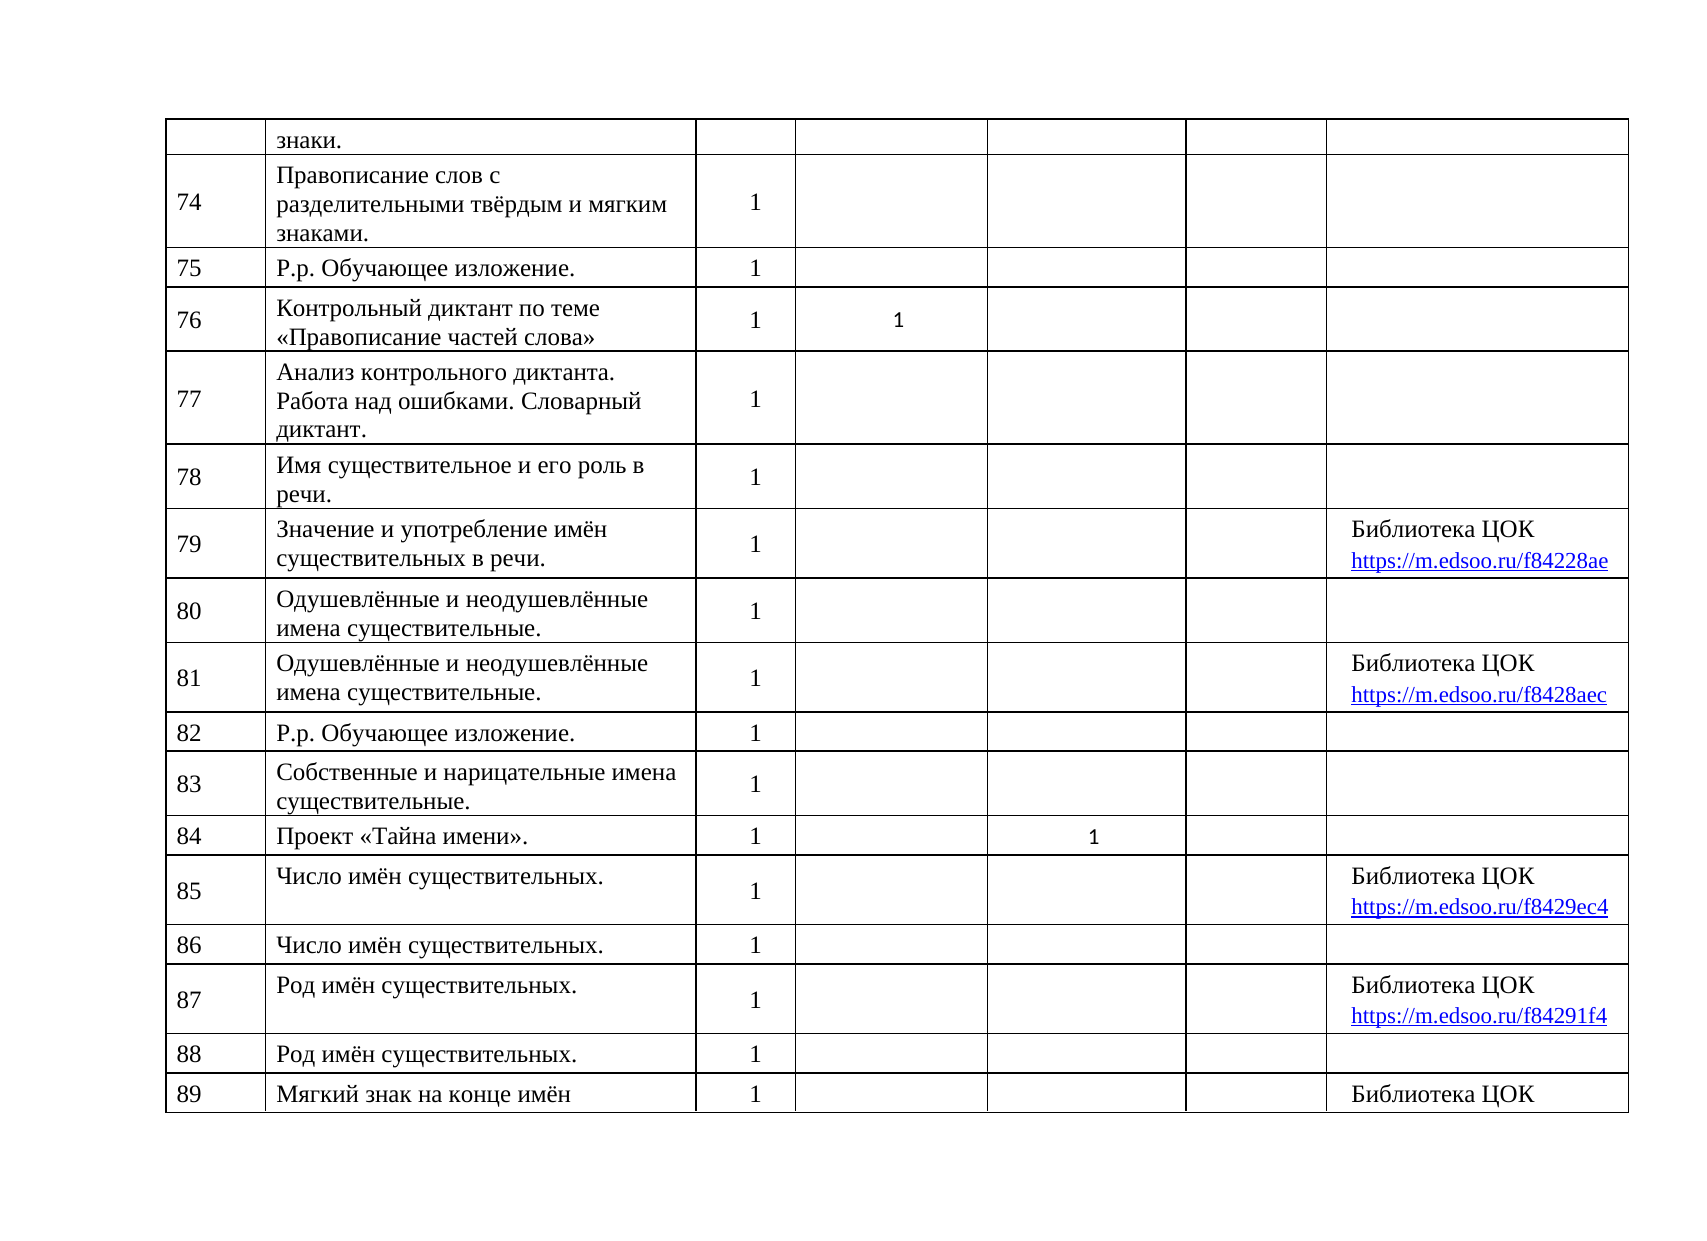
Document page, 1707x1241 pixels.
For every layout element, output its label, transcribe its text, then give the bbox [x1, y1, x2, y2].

table_cell 75 [167, 248, 265, 286]
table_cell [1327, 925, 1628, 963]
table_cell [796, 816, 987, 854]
table_cell [1187, 509, 1326, 577]
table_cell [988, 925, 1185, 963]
table_cell [1187, 579, 1326, 641]
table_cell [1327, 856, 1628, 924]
table_cell 1 [697, 120, 795, 154]
table_cell [988, 248, 1185, 286]
table_cell 1 [697, 579, 795, 641]
table_cell [1327, 288, 1628, 350]
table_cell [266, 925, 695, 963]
table_cell 77 [167, 352, 265, 443]
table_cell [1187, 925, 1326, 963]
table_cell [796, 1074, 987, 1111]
table_cell Анализ контрольного диктанта. Работа над ошибками. Словарный диктант. [266, 352, 695, 443]
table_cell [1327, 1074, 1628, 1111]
table_cell 73 [167, 120, 265, 154]
table_cell 78 [167, 445, 265, 508]
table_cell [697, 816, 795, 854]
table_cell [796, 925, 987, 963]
table_cell 1 [697, 352, 795, 443]
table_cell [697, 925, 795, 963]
table_cell Одушевлённые и неодушевлённые имена существительные. [266, 643, 695, 711]
table_cell [1187, 445, 1326, 508]
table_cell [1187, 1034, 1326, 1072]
table_cell [988, 643, 1185, 711]
table_cell 81 [167, 643, 265, 711]
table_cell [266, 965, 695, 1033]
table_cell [266, 120, 695, 154]
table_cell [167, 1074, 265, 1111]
table_cell [1187, 155, 1326, 247]
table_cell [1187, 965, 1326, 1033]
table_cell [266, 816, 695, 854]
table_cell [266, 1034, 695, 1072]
table_cell 1 [697, 713, 795, 750]
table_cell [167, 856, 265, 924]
table_cell [1187, 713, 1326, 750]
table_cell 82 [167, 713, 265, 750]
table_cell Библиотека ЦОК https://m.edsoo.ru/f8428aec [1327, 643, 1628, 711]
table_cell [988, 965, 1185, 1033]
table_cell Р.р. Обучающее изложение. [266, 248, 695, 286]
table_cell [988, 579, 1185, 641]
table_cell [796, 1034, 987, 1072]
table_cell Имя существительное и его роль в речи. [266, 445, 695, 508]
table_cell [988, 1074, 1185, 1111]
table_cell [988, 713, 1185, 750]
table_cell [1327, 248, 1628, 286]
table_cell [988, 120, 1185, 154]
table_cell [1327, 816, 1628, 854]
table_cell 1 [697, 288, 795, 350]
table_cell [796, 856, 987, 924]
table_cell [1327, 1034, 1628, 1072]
table_cell Р.р. Обучающее изложение. [266, 713, 695, 750]
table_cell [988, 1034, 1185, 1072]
table_cell 80 [167, 579, 265, 641]
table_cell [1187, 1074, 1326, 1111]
table_cell 1 [697, 643, 795, 711]
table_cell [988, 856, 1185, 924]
table_cell 1 [697, 155, 795, 247]
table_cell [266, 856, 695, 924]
table_cell [796, 579, 987, 641]
table_cell 1 [697, 509, 795, 577]
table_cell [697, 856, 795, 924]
table_cell [796, 352, 987, 443]
table_cell [988, 155, 1185, 247]
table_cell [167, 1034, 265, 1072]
table_cell [796, 713, 987, 750]
table_cell 1 [697, 445, 795, 508]
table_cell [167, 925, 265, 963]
table_cell Значение и употребление имён существительных в речи. [266, 509, 695, 577]
table_cell 76 [167, 288, 265, 350]
table_cell [1327, 579, 1628, 641]
table_cell [1187, 352, 1326, 443]
table_cell [796, 445, 987, 508]
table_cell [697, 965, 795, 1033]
table_cell [1187, 643, 1326, 711]
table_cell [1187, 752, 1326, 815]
table_cell [988, 445, 1185, 508]
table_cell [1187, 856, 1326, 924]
table_cell 74 [167, 155, 265, 247]
table_cell [796, 248, 987, 286]
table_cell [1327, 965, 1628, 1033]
table_cell [796, 509, 987, 577]
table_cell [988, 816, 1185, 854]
table_cell 79 [167, 509, 265, 577]
table_cell [1327, 713, 1628, 750]
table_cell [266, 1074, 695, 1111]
table_cell [1327, 120, 1628, 154]
table_cell Одушевлённые и неодушевлённые имена существительные. [266, 579, 695, 641]
table_cell Правописание слов с разделительными твёрдым и мягким знаками. [266, 155, 695, 247]
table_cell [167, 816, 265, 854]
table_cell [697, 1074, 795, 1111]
table_cell [988, 352, 1185, 443]
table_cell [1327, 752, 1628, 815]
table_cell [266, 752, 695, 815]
table_cell [796, 155, 987, 247]
table_cell 83 [167, 752, 265, 815]
table_cell [1327, 352, 1628, 443]
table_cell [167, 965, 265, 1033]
table_cell [988, 288, 1185, 350]
table_cell [1327, 155, 1628, 247]
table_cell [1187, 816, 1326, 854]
table_cell [796, 120, 987, 154]
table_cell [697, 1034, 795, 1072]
table_cell [1327, 445, 1628, 508]
table_cell [988, 509, 1185, 577]
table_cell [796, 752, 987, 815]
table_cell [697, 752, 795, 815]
table_cell [1187, 120, 1326, 154]
table_cell 1 [697, 248, 795, 286]
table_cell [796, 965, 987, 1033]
table_cell [1187, 288, 1326, 350]
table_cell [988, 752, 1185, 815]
table_cell [796, 643, 987, 711]
table_cell [1187, 248, 1326, 286]
table_cell Библиотека ЦОК https://m.edsoo.ru/f84228ae [1327, 509, 1628, 577]
table_cell 1 [796, 288, 987, 350]
table_cell Контрольный диктант по теме «Правописание частей слова» [266, 288, 695, 350]
